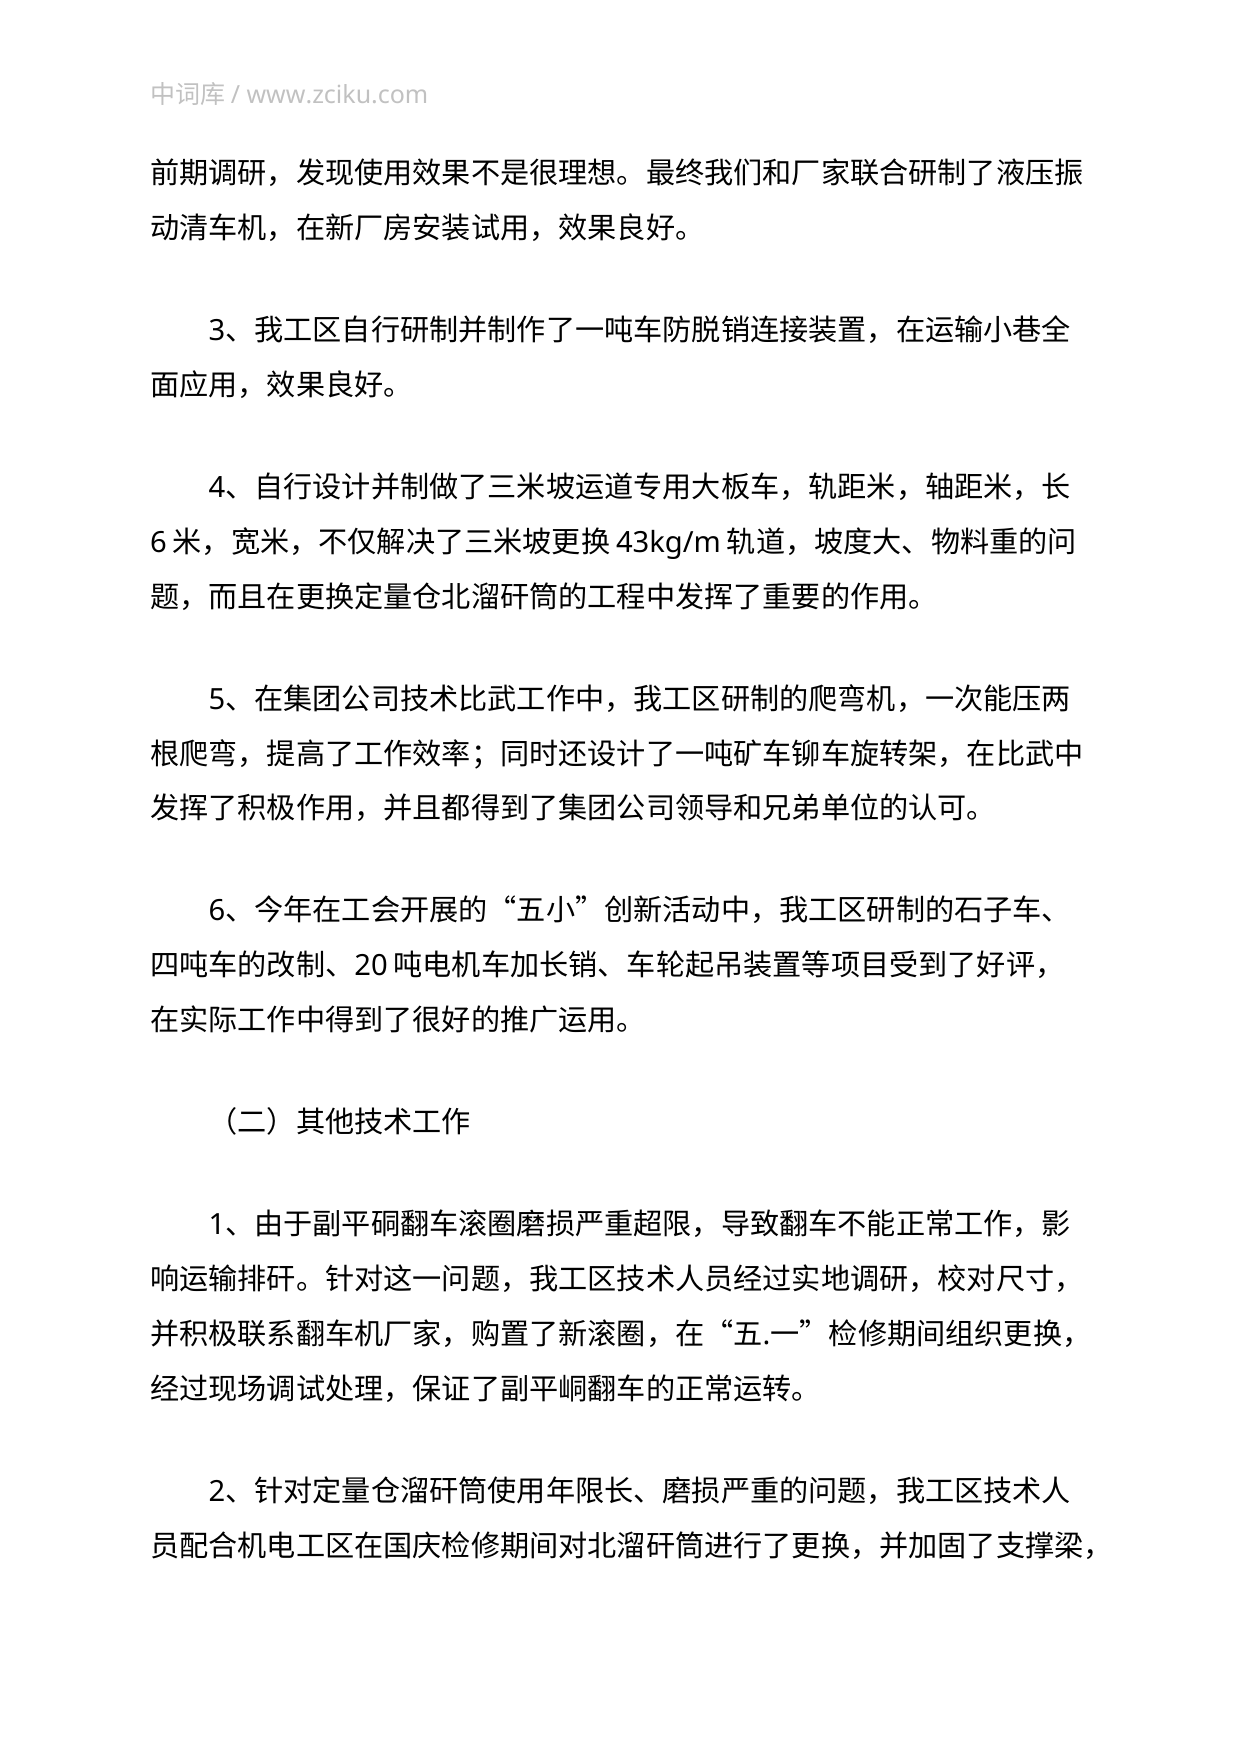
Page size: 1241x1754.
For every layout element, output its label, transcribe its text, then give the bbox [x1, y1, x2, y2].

text 3、我工区自行研制并制作了一吨车防脱销连接装置，在运输小巷全面应用，效果良好。 [150, 307, 1090, 404]
text 4、自行设计并制做了三米坡运道专用大板车，轨距米，轴距米，长6米，宽米，不仅解决了三米坡更换43kg/m轨道，坡度大、物料重的问题，而且在更换定量仓北溜矸筒的工程中发挥了重要的作用。 [150, 463, 1090, 616]
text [150, 1467, 1090, 1564]
text 5、在集团公司技术比武工作中，我工区研制的爬弯机，一次能压两根爬弯，提高了工作效率；同时还设计了一吨矿车铆车旋转架，在比武中发挥了积极作用，并且都得到了集团公司领导和兄弟单位的认可。 [150, 675, 1090, 827]
text 6、今年在工会开展的“五小”创新活动中，我工区研制的石子车、四吨车的改制、20吨电机车加长销、车轮起吊装置等项目受到了好评，在实际工作中得到了很好的推广运用。 [150, 887, 1090, 1039]
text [150, 150, 1090, 247]
text 1、由于副平硐翻车滚圈磨损严重超限，导致翻车不能正常工作，影响运输排矸。针对这一问题，我工区技术人员经过实地调研，校对尺寸，并积极联系翻车机厂家，购置了新滚圈，在“五.一”检修期间组织更换，经过现场调试处理，保证了副平峒翻车的正常运转。 [150, 1200, 1090, 1408]
text （二）其他技术工作 [150, 1099, 1090, 1141]
